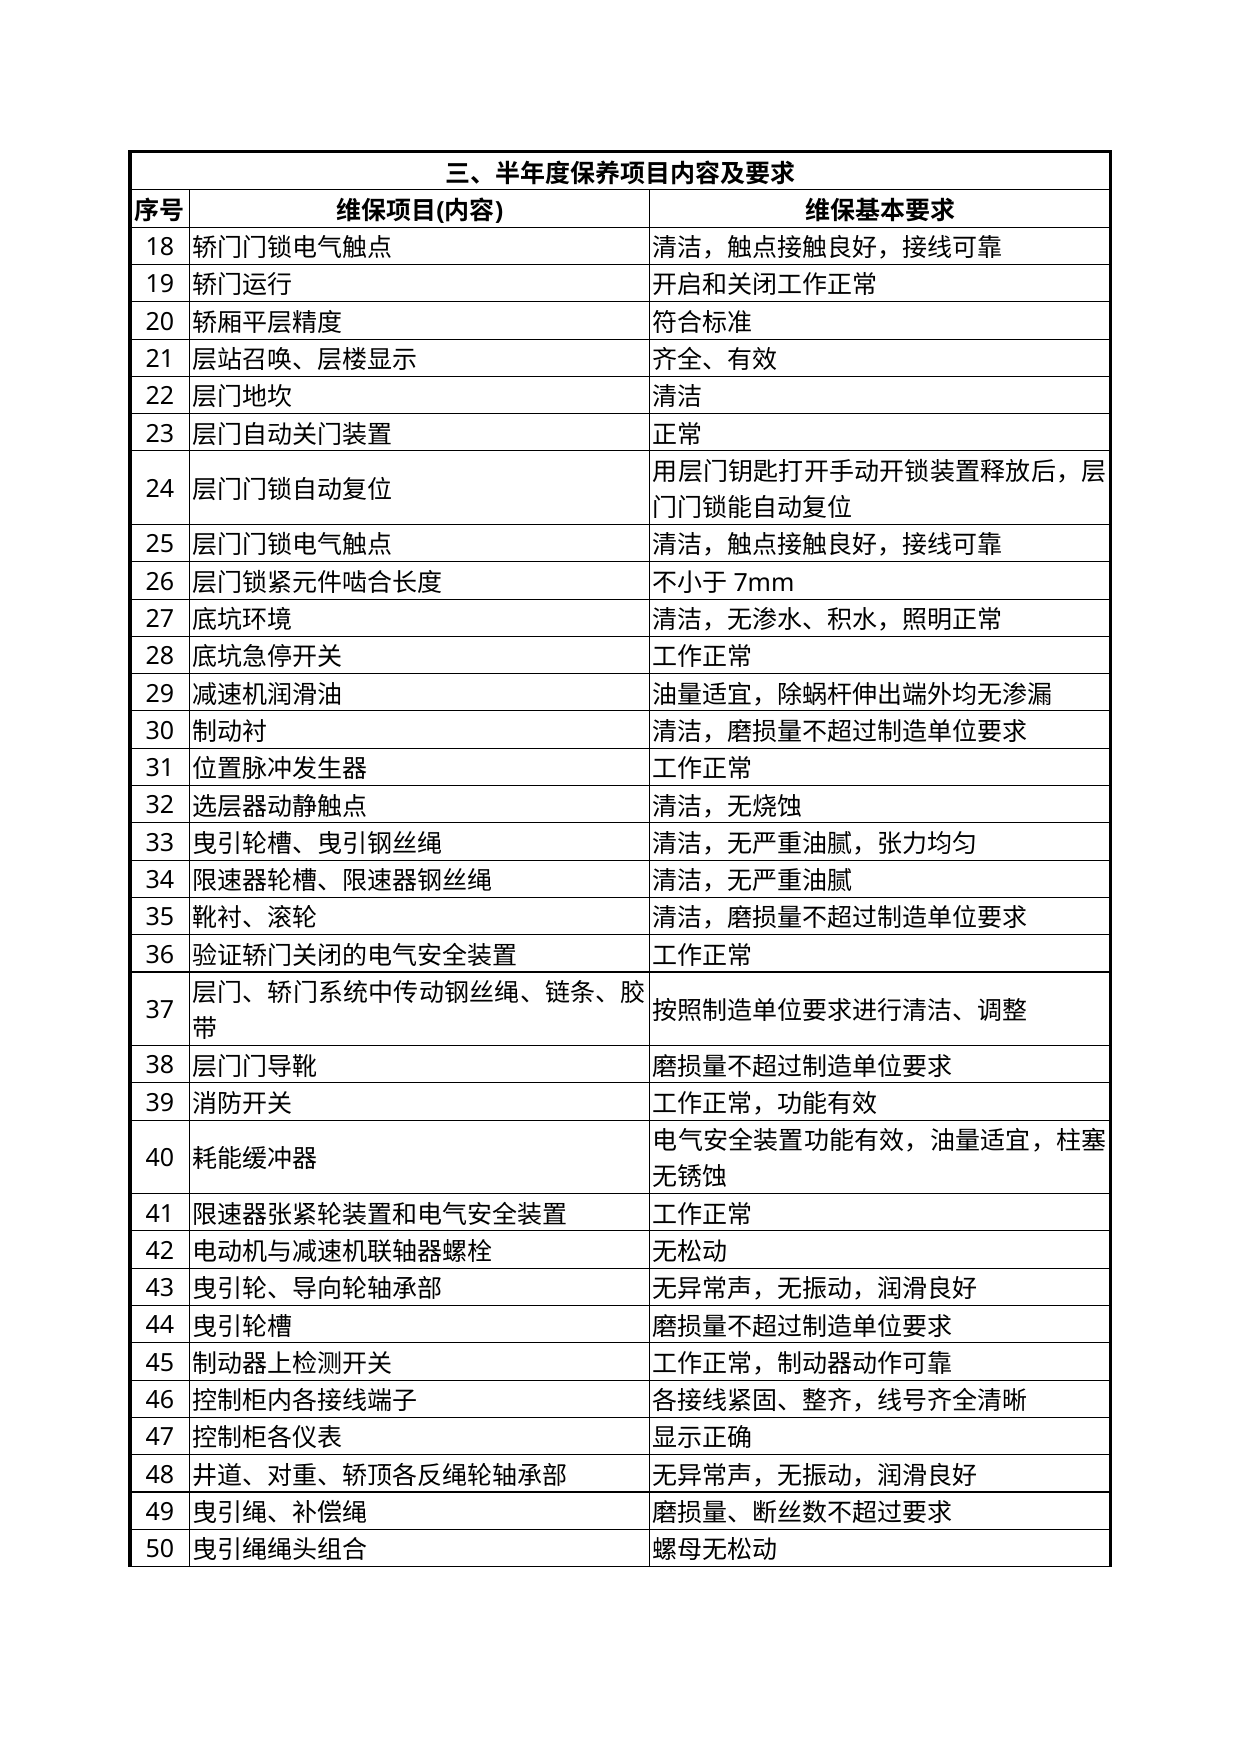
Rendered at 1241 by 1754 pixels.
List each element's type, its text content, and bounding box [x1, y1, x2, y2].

table_cell 清洁，无严重油腻，张力均匀 [650, 823, 1109, 859]
table_cell 36 [132, 935, 189, 971]
table_cell 无松动 [650, 1231, 1109, 1268]
table_cell 清洁，无渗水、积水，照明正常 [650, 600, 1109, 636]
table_cell 限速器张紧轮装置和电气安全装置 [190, 1194, 649, 1230]
table_cell 控制柜内各接线端子 [190, 1381, 649, 1417]
table_cell 正常 [650, 414, 1109, 450]
table_cell 曳引绳绳头组合 [190, 1530, 649, 1566]
table_cell 显示正确 [650, 1418, 1109, 1454]
table_cell 用层门钥匙打开手动开锁装置释放后，层门门锁能自动复位 [650, 451, 1109, 524]
table_cell 限速器轮槽、限速器钢丝绳 [190, 861, 649, 897]
table_cell 48 [132, 1455, 189, 1491]
table_cell 层门锁紧元件啮合长度 [190, 562, 649, 598]
table_cell 32 [132, 786, 189, 822]
table_cell 靴衬、滚轮 [190, 898, 649, 934]
table_cell 41 [132, 1194, 189, 1230]
table_cell 轿门门锁电气触点 [190, 228, 649, 264]
table_cell 清洁，磨损量不超过制造单位要求 [650, 711, 1109, 748]
table_cell 45 [132, 1343, 189, 1379]
table_cell 曳引绳、补偿绳 [190, 1493, 649, 1529]
table_cell 齐全、有效 [650, 340, 1109, 376]
table_cell 33 [132, 823, 189, 859]
table_cell 37 [132, 973, 189, 1045]
table_cell 维保项目(内容) [190, 190, 649, 227]
table_cell 控制柜各仪表 [190, 1418, 649, 1454]
table_header 三、半年度保养项目内容及要求 [132, 153, 1109, 189]
table_cell 23 [132, 414, 189, 450]
table_cell 工作正常 [650, 935, 1109, 971]
table_cell 46 [132, 1381, 189, 1417]
table_cell 21 [132, 340, 189, 376]
table_cell 42 [132, 1231, 189, 1268]
table_cell 40 [132, 1121, 189, 1193]
table_cell 27 [132, 600, 189, 636]
table_cell 20 [132, 302, 189, 338]
table_cell 油量适宜，除蜗杆伸出端外均无渗漏 [650, 674, 1109, 710]
table_cell 18 [132, 228, 189, 264]
table_cell 28 [132, 637, 189, 673]
table_cell 31 [132, 749, 189, 785]
table_cell 工作正常，制动器动作可靠 [650, 1343, 1109, 1379]
table_cell 位置脉冲发生器 [190, 749, 649, 785]
table_cell 无异常声，无振动，润滑良好 [650, 1455, 1109, 1491]
table_cell 无异常声，无振动，润滑良好 [650, 1269, 1109, 1305]
table_cell 符合标准 [650, 302, 1109, 338]
table_cell 47 [132, 1418, 189, 1454]
table_cell 各接线紧固、整齐，线号齐全清晰 [650, 1381, 1109, 1417]
table_cell 工作正常 [650, 637, 1109, 673]
table_cell 38 [132, 1046, 189, 1082]
table_cell 44 [132, 1306, 189, 1342]
table_cell 维保基本要求 [650, 190, 1109, 227]
table_cell 磨损量不超过制造单位要求 [650, 1046, 1109, 1082]
table_cell 底坑环境 [190, 600, 649, 636]
table_cell 清洁 [650, 377, 1109, 413]
table_cell 选层器动静触点 [190, 786, 649, 822]
table_cell 工作正常 [650, 1194, 1109, 1230]
table_cell 35 [132, 898, 189, 934]
table_cell 曳引轮槽、曳引钢丝绳 [190, 823, 649, 859]
table_cell 清洁，触点接触良好，接线可靠 [650, 228, 1109, 264]
table_cell 底坑急停开关 [190, 637, 649, 673]
table_cell 层门门导靴 [190, 1046, 649, 1082]
table_cell 序号 [132, 190, 189, 227]
table_cell 工作正常，功能有效 [650, 1083, 1109, 1119]
table_cell 磨损量不超过制造单位要求 [650, 1306, 1109, 1342]
table_cell 29 [132, 674, 189, 710]
table_cell 不小于 7mm [650, 562, 1109, 598]
table_cell 43 [132, 1269, 189, 1305]
table_cell 电动机与减速机联轴器螺栓 [190, 1231, 649, 1268]
table_cell 轿厢平层精度 [190, 302, 649, 338]
table_cell 曳引轮槽 [190, 1306, 649, 1342]
table_cell 层站召唤、层楼显示 [190, 340, 649, 376]
table_cell 清洁，触点接触良好，接线可靠 [650, 525, 1109, 561]
table_cell 曳引轮、导向轮轴承部 [190, 1269, 649, 1305]
table_cell 34 [132, 861, 189, 897]
table_cell 工作正常 [650, 749, 1109, 785]
table_cell 验证轿门关闭的电气安全装置 [190, 935, 649, 971]
table_cell 19 [132, 265, 189, 301]
table_cell 39 [132, 1083, 189, 1119]
table_cell 层门门锁自动复位 [190, 451, 649, 524]
table_cell 磨损量、断丝数不超过要求 [650, 1493, 1109, 1529]
table_cell 26 [132, 562, 189, 598]
table_cell 螺母无松动 [650, 1530, 1109, 1566]
table_cell 减速机润滑油 [190, 674, 649, 710]
table_cell 清洁，无烧蚀 [650, 786, 1109, 822]
table_cell 24 [132, 451, 189, 524]
table_cell 按照制造单位要求进行清洁、调整 [650, 973, 1109, 1045]
table_cell 清洁，磨损量不超过制造单位要求 [650, 898, 1109, 934]
table_cell 50 [132, 1530, 189, 1566]
table_cell 井道、对重、轿顶各反绳轮轴承部 [190, 1455, 649, 1491]
table_cell 制动衬 [190, 711, 649, 748]
table_cell 层门地坎 [190, 377, 649, 413]
table_cell 轿门运行 [190, 265, 649, 301]
table_cell 层门自动关门装置 [190, 414, 649, 450]
table_cell 消防开关 [190, 1083, 649, 1119]
table_cell 制动器上检测开关 [190, 1343, 649, 1379]
table_cell 开启和关闭工作正常 [650, 265, 1109, 301]
table_cell 30 [132, 711, 189, 748]
table_cell 49 [132, 1493, 189, 1529]
table_cell 层门、轿门系统中传动钢丝绳、链条、胶带 [190, 973, 649, 1045]
table_cell 22 [132, 377, 189, 413]
table_cell 电气安全装置功能有效，油量适宜，柱塞无锈蚀 [650, 1121, 1109, 1193]
table_cell 清洁，无严重油腻 [650, 861, 1109, 897]
table_cell 耗能缓冲器 [190, 1121, 649, 1193]
table_cell 层门门锁电气触点 [190, 525, 649, 561]
table_cell 25 [132, 525, 189, 561]
